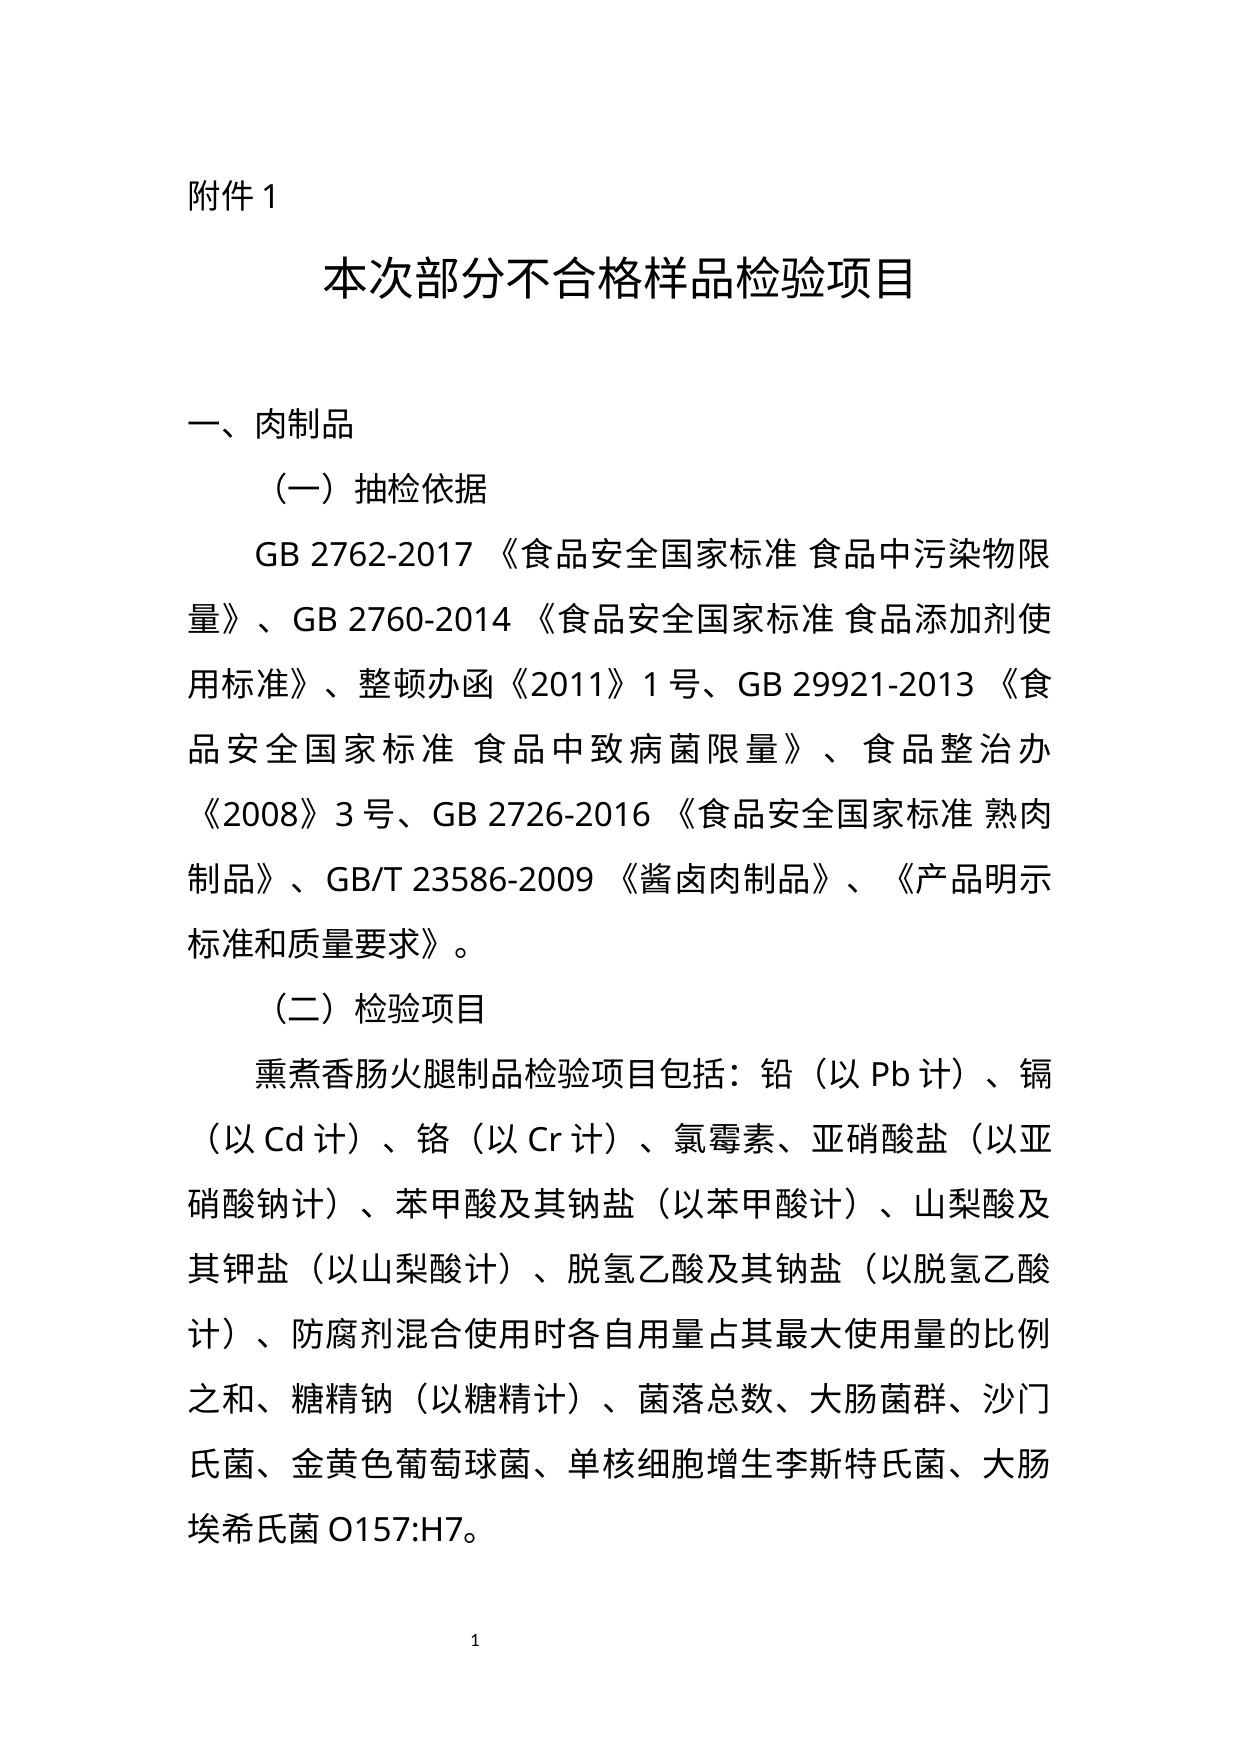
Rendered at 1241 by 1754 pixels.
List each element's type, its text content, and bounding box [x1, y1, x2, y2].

text 附件1 [187, 162, 1053, 227]
text 熏煮香肠火腿制品检验项目包括：铅（以Pb计）、镉（以Cd计）、铬（以Cr计）、氯霉素、亚硝酸盐（以亚硝酸钠计）、苯甲酸及其钠盐（以苯甲酸计）、山梨酸及其钾盐（以山梨酸计）、脱氢乙酸及其钠盐（以脱氢乙酸计）、防腐剂混合使用时各自用量占其最大使用量的比例之和、糖精钠（以糖精计）、菌落总数、大肠菌群、沙门氏菌、金黄色葡萄球菌、单核细胞增生李斯特氏菌、大肠埃希氏菌O157:H7。 [187, 1039, 1053, 1559]
text 本次部分不合格样品检验项目 [187, 227, 1053, 324]
text GB 2762-2017 《食品安全国家标准 食品中污染物限量》、GB 2760-2014 《食品安全国家标准 食品添加剂使用标准》、整顿办函《2011》1号、GB 29921-2013 《食品安全国家标准 食品中致病菌限量》、食品整治办《2008》3号、GB 2726-2016 《食品安全国家标准 熟肉制品》、GB/T 23586-2009 《酱卤肉制品》、《产品明示标准和质量要求》。 [187, 519, 1053, 974]
text （二）检验项目 [187, 974, 1053, 1039]
text 一、肉制品 [187, 389, 1053, 454]
text （一）抽检依据 [187, 454, 1053, 519]
